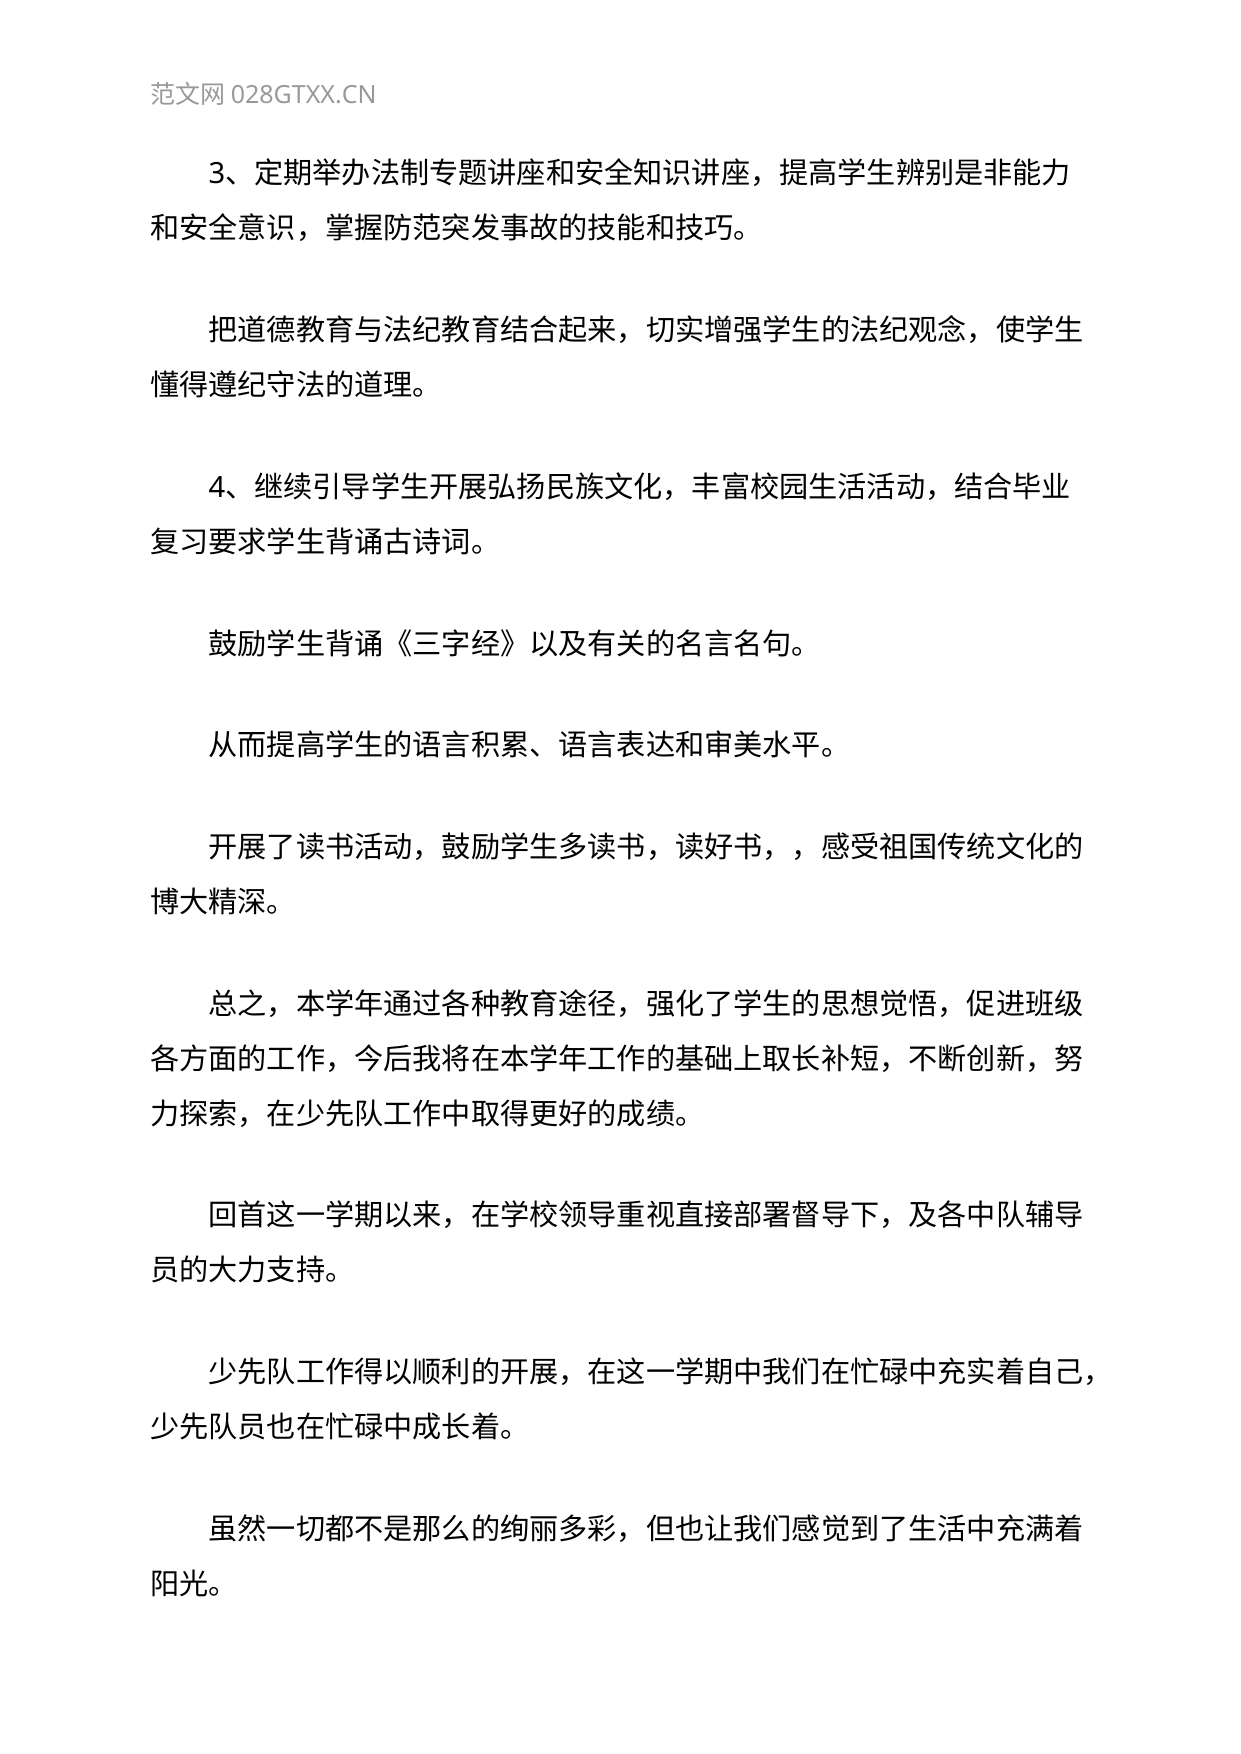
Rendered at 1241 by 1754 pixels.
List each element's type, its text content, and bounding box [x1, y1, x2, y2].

text 4、继续引导学生开展弘扬民族文化，丰富校园生活活动，结合毕业复习要求学生背诵古诗词。 [150, 463, 1090, 561]
text 鼓励学生背诵《三字经》以及有关的名言名句。 [150, 620, 1090, 662]
text 总之，本学年通过各种教育途径，强化了学生的思想觉悟，促进班级各方面的工作，今后我将在本学年工作的基础上取长补短，不断创新，努力探索，在少先队工作中取得更好的成绩。 [150, 980, 1090, 1132]
text 回首这一学期以来，在学校领导重视直接部署督导下，及各中队辅导员的大力支持。 [150, 1192, 1090, 1289]
text 从而提高学生的语言积累、语言表达和审美水平。 [150, 722, 1090, 764]
text 3、定期举办法制专题讲座和安全知识讲座，提高学生辨别是非能力和安全意识，掌握防范突发事故的技能和技巧。 [150, 150, 1090, 247]
text 少先队工作得以顺利的开展，在这一学期中我们在忙碌中充实着自己，少先队员也在忙碌中成长着。 [150, 1349, 1090, 1446]
text 虽然一切都不是那么的绚丽多彩，但也让我们感觉到了生活中充满着阳光。 [150, 1505, 1090, 1602]
text 开展了读书活动，鼓励学生多读书，读好书，，感受祖国传统文化的博大精深。 [150, 824, 1090, 921]
text 把道德教育与法纪教育结合起来，切实增强学生的法纪观念，使学生懂得遵纪守法的道理。 [150, 307, 1090, 404]
